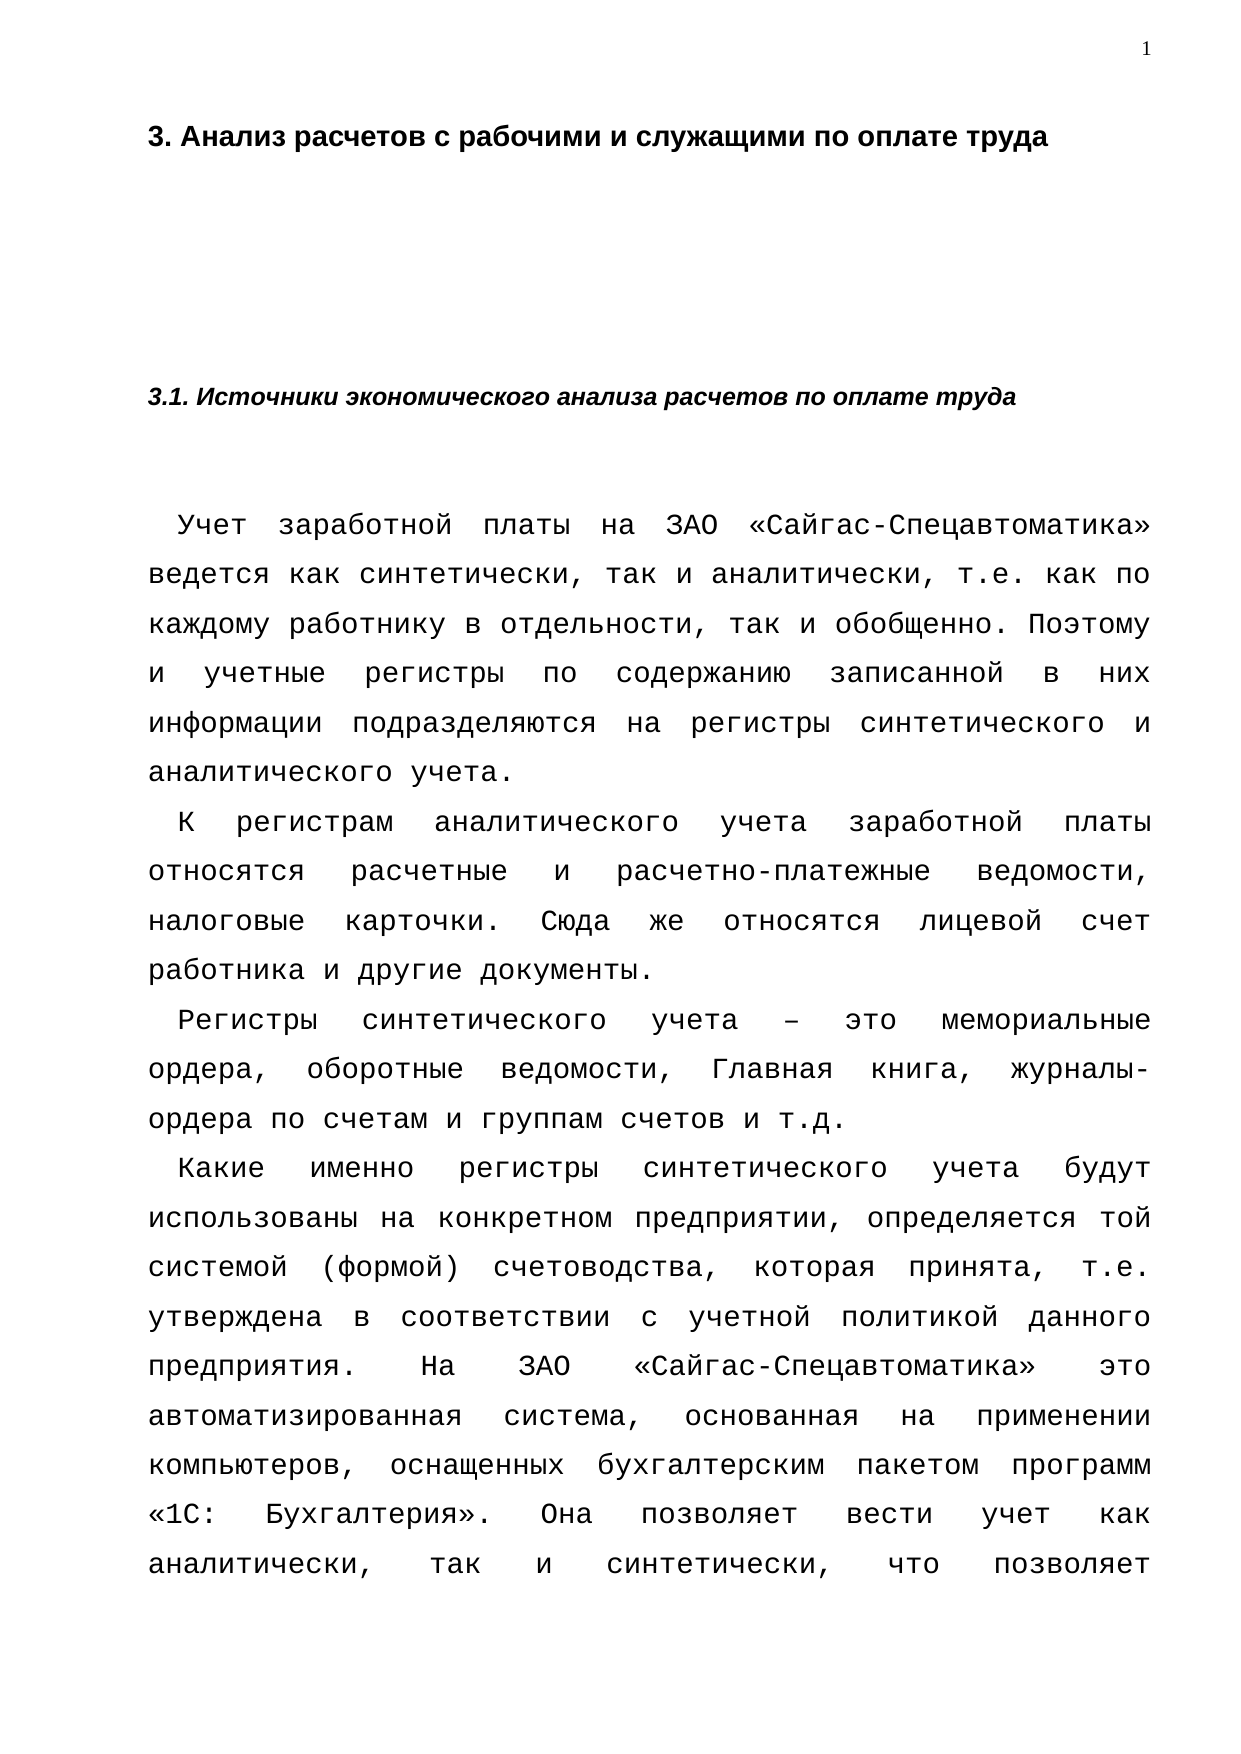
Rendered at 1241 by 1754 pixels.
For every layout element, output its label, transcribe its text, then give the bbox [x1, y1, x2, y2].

text Регистры синтетического учета – это мемориальные ордера, оборотные ведомости, Главная книга, журналы-ордера по счетам и группам счетов и т.д. [148, 1005, 1152, 1137]
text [148, 1153, 1152, 1582]
text Учет заработной платы на ЗАО «Сайгас-Спецавтоматика» ведется как синтетически, так и аналитически, т.е. как по каждому работнику в отдельности, так и обобщенно. Поэтому и учетные регистры по содержанию записанной в них информации подразделяются на регистры синтетического и аналитического учета. [148, 510, 1152, 790]
subtitle 3.1. Источники экономического анализа расчетов по оплате труда [148, 382, 1152, 411]
subtitle 3. Анализ расчетов с рабочими и служащими по оплате труда [148, 119, 1152, 153]
text К регистрам аналитического учета заработной платы относятся расчетные и расчетно-платежные ведомости, налоговые карточки. Сюда же относятся лицевой счет работника и другие документы. [148, 807, 1152, 988]
